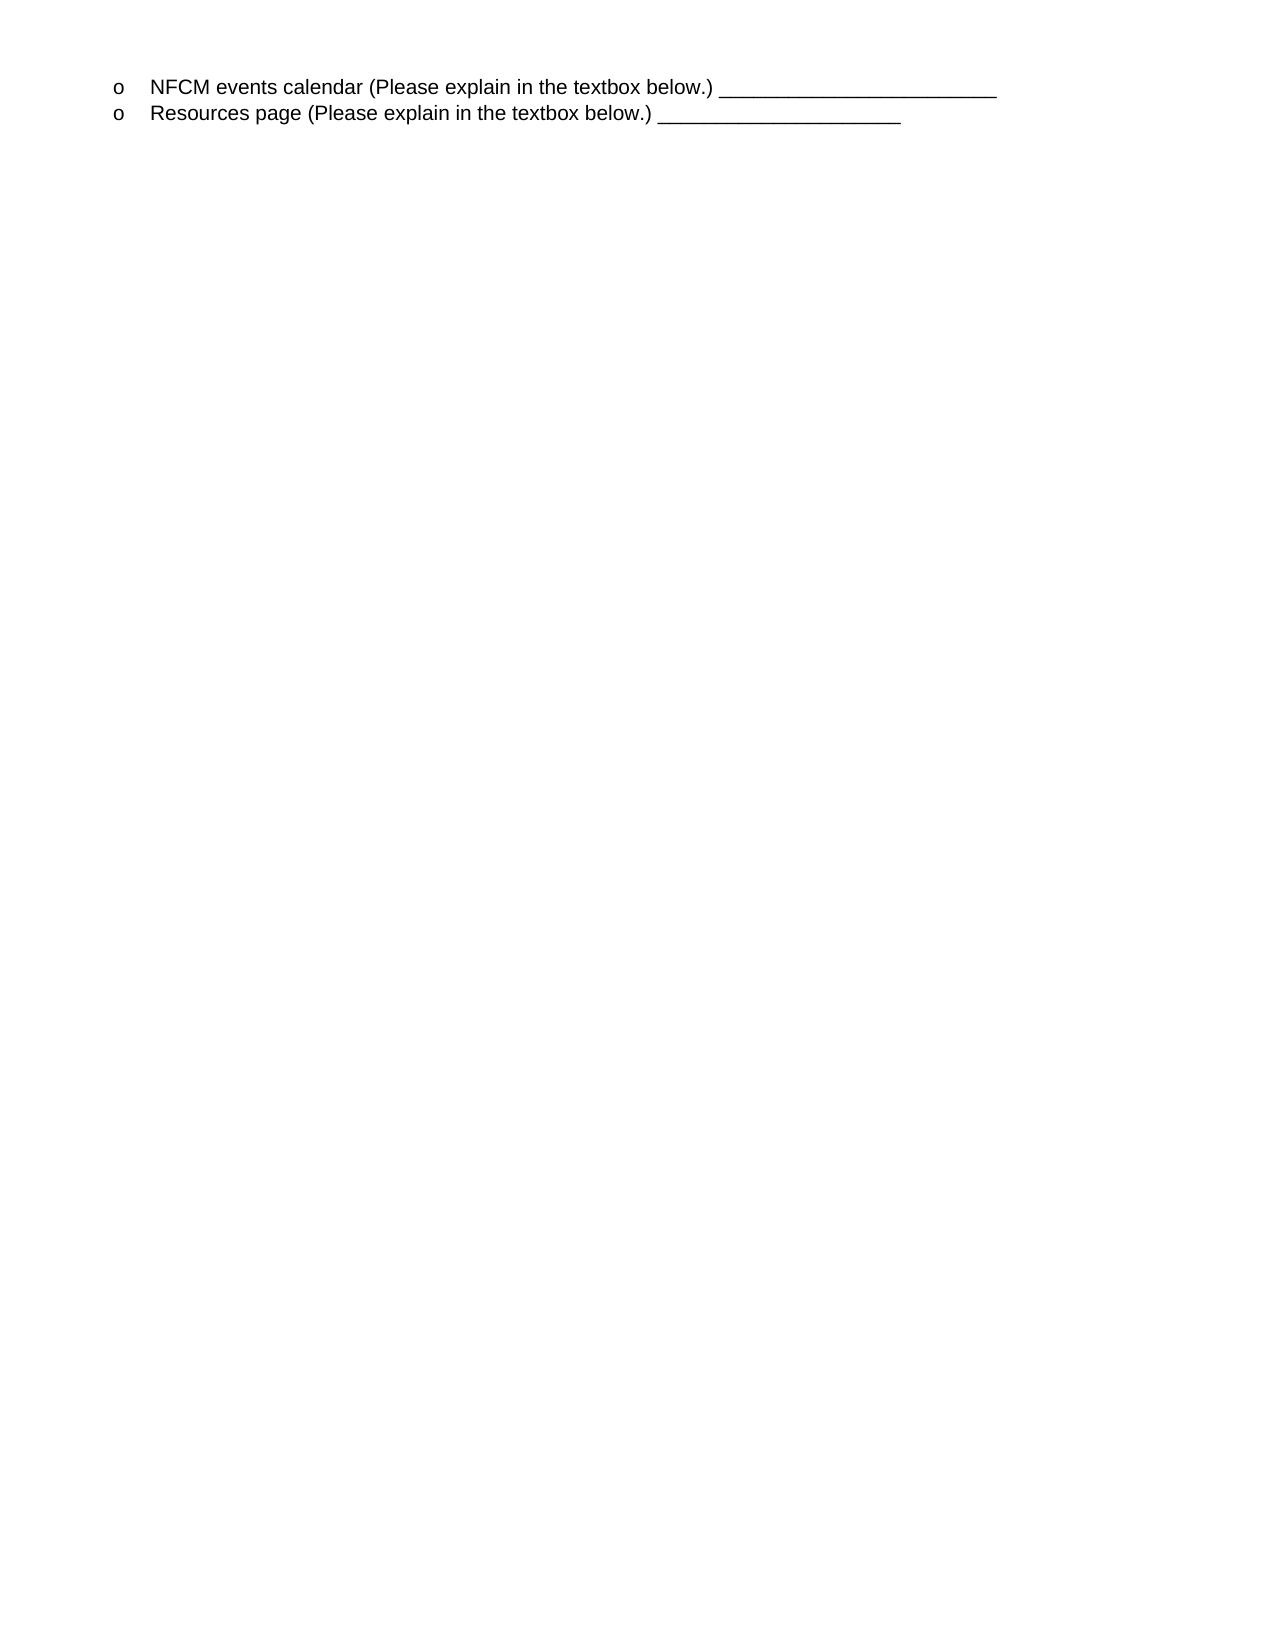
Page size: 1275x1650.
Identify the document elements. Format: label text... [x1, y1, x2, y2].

list NFCM events calendar (Please explain in the textbox below.) ________________________ [112, 75, 1200, 101]
list Resources page (Please explain in the textbox below.) _____________________ [112, 101, 1200, 127]
